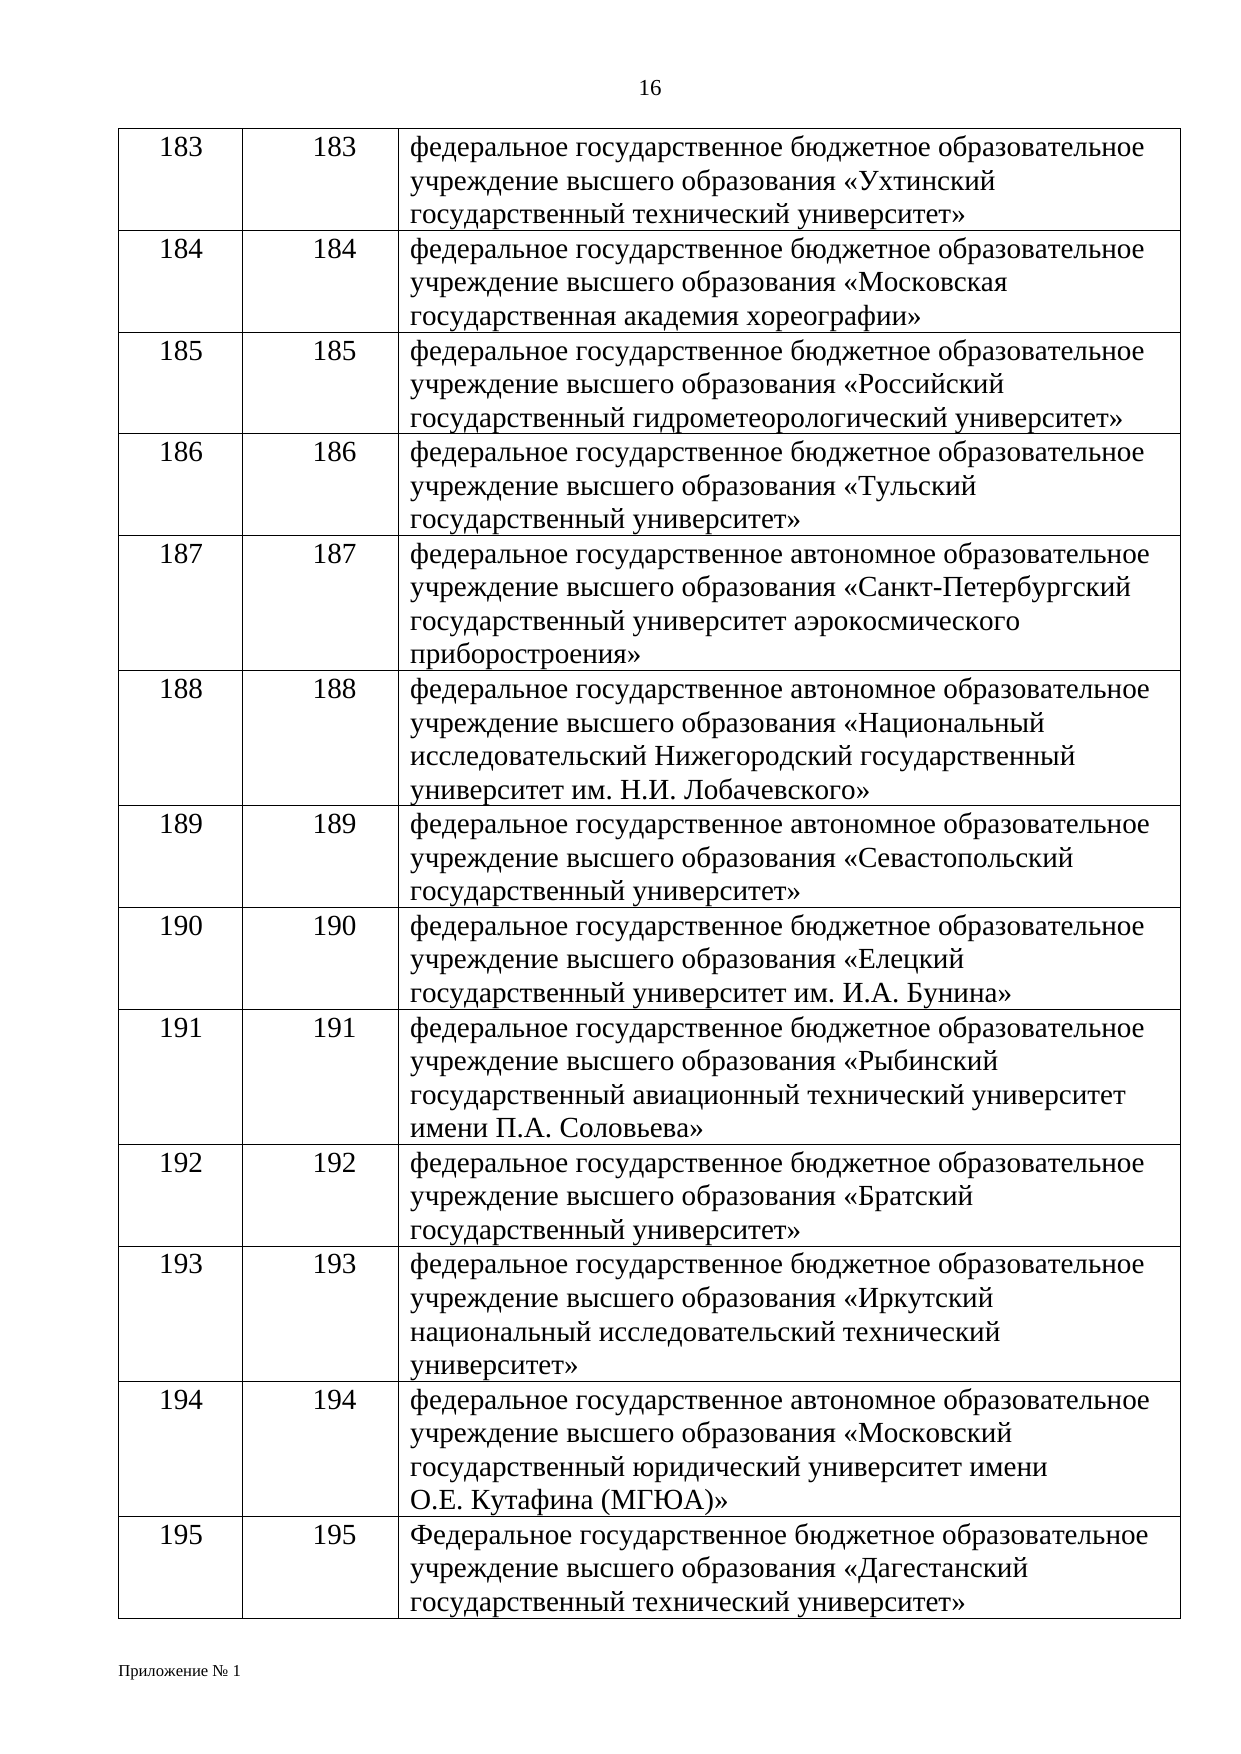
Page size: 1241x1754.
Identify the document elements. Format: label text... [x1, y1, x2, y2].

table_cell 183 [119, 129, 242, 230]
table_cell 193 [119, 1247, 242, 1381]
table_cell федеральное государственное бюджетное образовательное учреждение высшего образования «Братский государственный университет» [399, 1145, 1180, 1246]
table_cell 187 [243, 536, 398, 670]
table_cell федеральное государственное бюджетное образовательное учреждение высшего образования «Елецкий государственный университет им. И.А. Бунина» [399, 908, 1180, 1009]
table_cell 186 [119, 434, 242, 535]
table_cell 194 [243, 1382, 398, 1516]
table_cell 184 [243, 231, 398, 332]
table_cell 188 [119, 671, 242, 805]
table_cell федеральное государственное бюджетное образовательное учреждение высшего образования «Ухтинский государственный технический университет» [399, 129, 1180, 230]
table_cell 190 [243, 908, 398, 1009]
table_cell 194 [119, 1382, 242, 1516]
table_cell 190 [119, 908, 242, 1009]
table_cell федеральное государственное автономное образовательное учреждение высшего образования «Севастопольский государственный университет» [399, 806, 1180, 907]
table_cell федеральное государственное автономное образовательное учреждение высшего образования «Национальный исследовательский Нижегородский государственный университет им. Н.И. Лобачевского» [399, 671, 1180, 805]
table_cell 191 [243, 1010, 398, 1144]
table_cell 193 [243, 1247, 398, 1381]
table_cell 192 [119, 1145, 242, 1246]
table_cell 195 [243, 1517, 398, 1618]
table_cell федеральное государственное автономное образовательное учреждение высшего образования «Санкт-Петербургский государственный университет аэрокосмического приборостроения» [399, 536, 1180, 670]
table_cell 189 [243, 806, 398, 907]
table_cell Федеральное государственное бюджетное образовательное учреждение высшего образования «Дагестанский государственный технический университет» [399, 1517, 1180, 1618]
table_cell федеральное государственное бюджетное образовательное учреждение высшего образования «Тульский государственный университет» [399, 434, 1180, 535]
table_cell федеральное государственное бюджетное образовательное учреждение высшего образования «Рыбинский государственный авиационный технический университет имени П.А. Соловьева» [399, 1010, 1180, 1144]
table_cell 185 [119, 333, 242, 433]
table_cell федеральное государственное автономное образовательное учреждение высшего образования «Московский государственный юридический университет имени О.Е. Кутафина (МГЮА)» [399, 1382, 1180, 1516]
table_cell федеральное государственное бюджетное образовательное учреждение высшего образования «Российский государственный гидрометеорологический университет» [399, 333, 1180, 433]
table_cell 187 [119, 536, 242, 670]
table_cell 188 [243, 671, 398, 805]
table_cell 191 [119, 1010, 242, 1144]
table_cell 183 [243, 129, 398, 230]
table_cell 184 [119, 231, 242, 332]
table_cell 192 [243, 1145, 398, 1246]
table_cell 189 [119, 806, 242, 907]
table_cell 185 [243, 333, 398, 433]
table_cell федеральное государственное бюджетное образовательное учреждение высшего образования «Иркутский национальный исследовательский технический университет» [399, 1247, 1180, 1381]
table_cell 186 [243, 434, 398, 535]
table_cell федеральное государственное бюджетное образовательное учреждение высшего образования «Московская государственная академия хореографии» [399, 231, 1180, 332]
table_cell 195 [119, 1517, 242, 1618]
